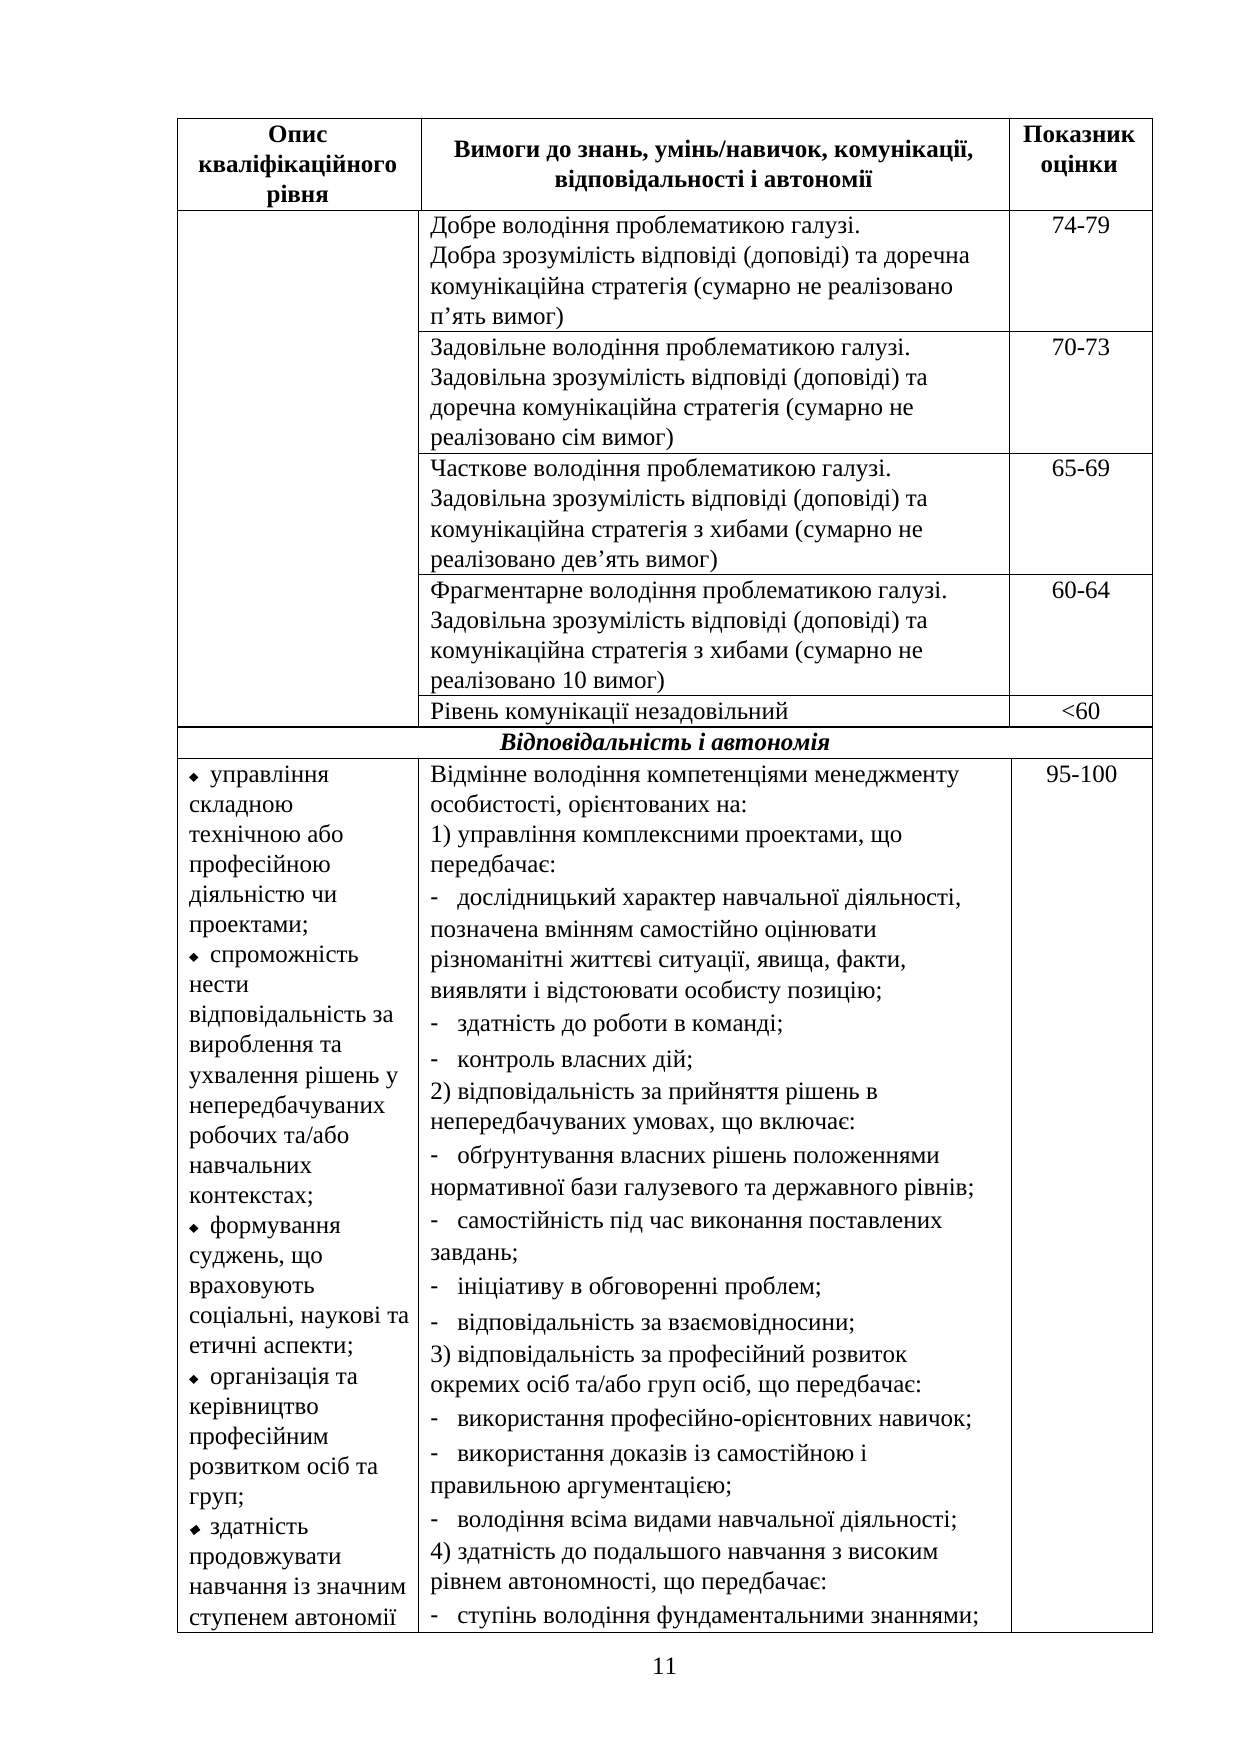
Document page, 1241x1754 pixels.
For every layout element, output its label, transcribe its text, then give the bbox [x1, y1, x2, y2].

table_header Показник оцінки [1010, 119, 1152, 209]
table_cell 95-100 [1012, 759, 1152, 1632]
table_cell 74-79 [1010, 211, 1152, 331]
table_cell Добре володіння проблематикою галузі. Добра зрозумілість відповіді (доповіді) та доречна комунікаційна стратегія (сумарно не реалізовано п’ять вимог) [419, 211, 1009, 331]
table_cell Відповідальність і автономія [178, 728, 1152, 758]
table_cell Часткове володіння проблематикою галузі. Задовільна зрозумілість відповіді (доповіді) та комунікаційна стратегія з хибами (сумарно не реалізовано дев’ять вимог) [419, 454, 1009, 574]
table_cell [419, 759, 1011, 1632]
table_header Опис кваліфікаційного рівня [178, 119, 421, 209]
table_cell <60 [1010, 696, 1152, 726]
table_cell Фрагментарне володіння проблематикою галузі. Задовільна зрозумілість відповіді (доповіді) та комунікаційна стратегія з хибами (сумарно не реалізовано 10 вимог) [419, 575, 1009, 695]
table_cell 65-69 [1010, 454, 1152, 574]
table_cell 60-64 [1010, 575, 1152, 695]
table_cell Рівень комунікації незадовільний [419, 696, 1009, 726]
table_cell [178, 759, 418, 1632]
table_header Вимоги до знань, умінь/навичок, комунікації, відповідальності і автономії [422, 119, 1009, 209]
table_cell Задовільне володіння проблематикою галузі. Задовільна зрозумілість відповіді (доповіді) та доречна комунікаційна стратегія (сумарно не реалізовано сім вимог) [419, 332, 1009, 452]
table_cell 70-73 [1010, 332, 1152, 452]
